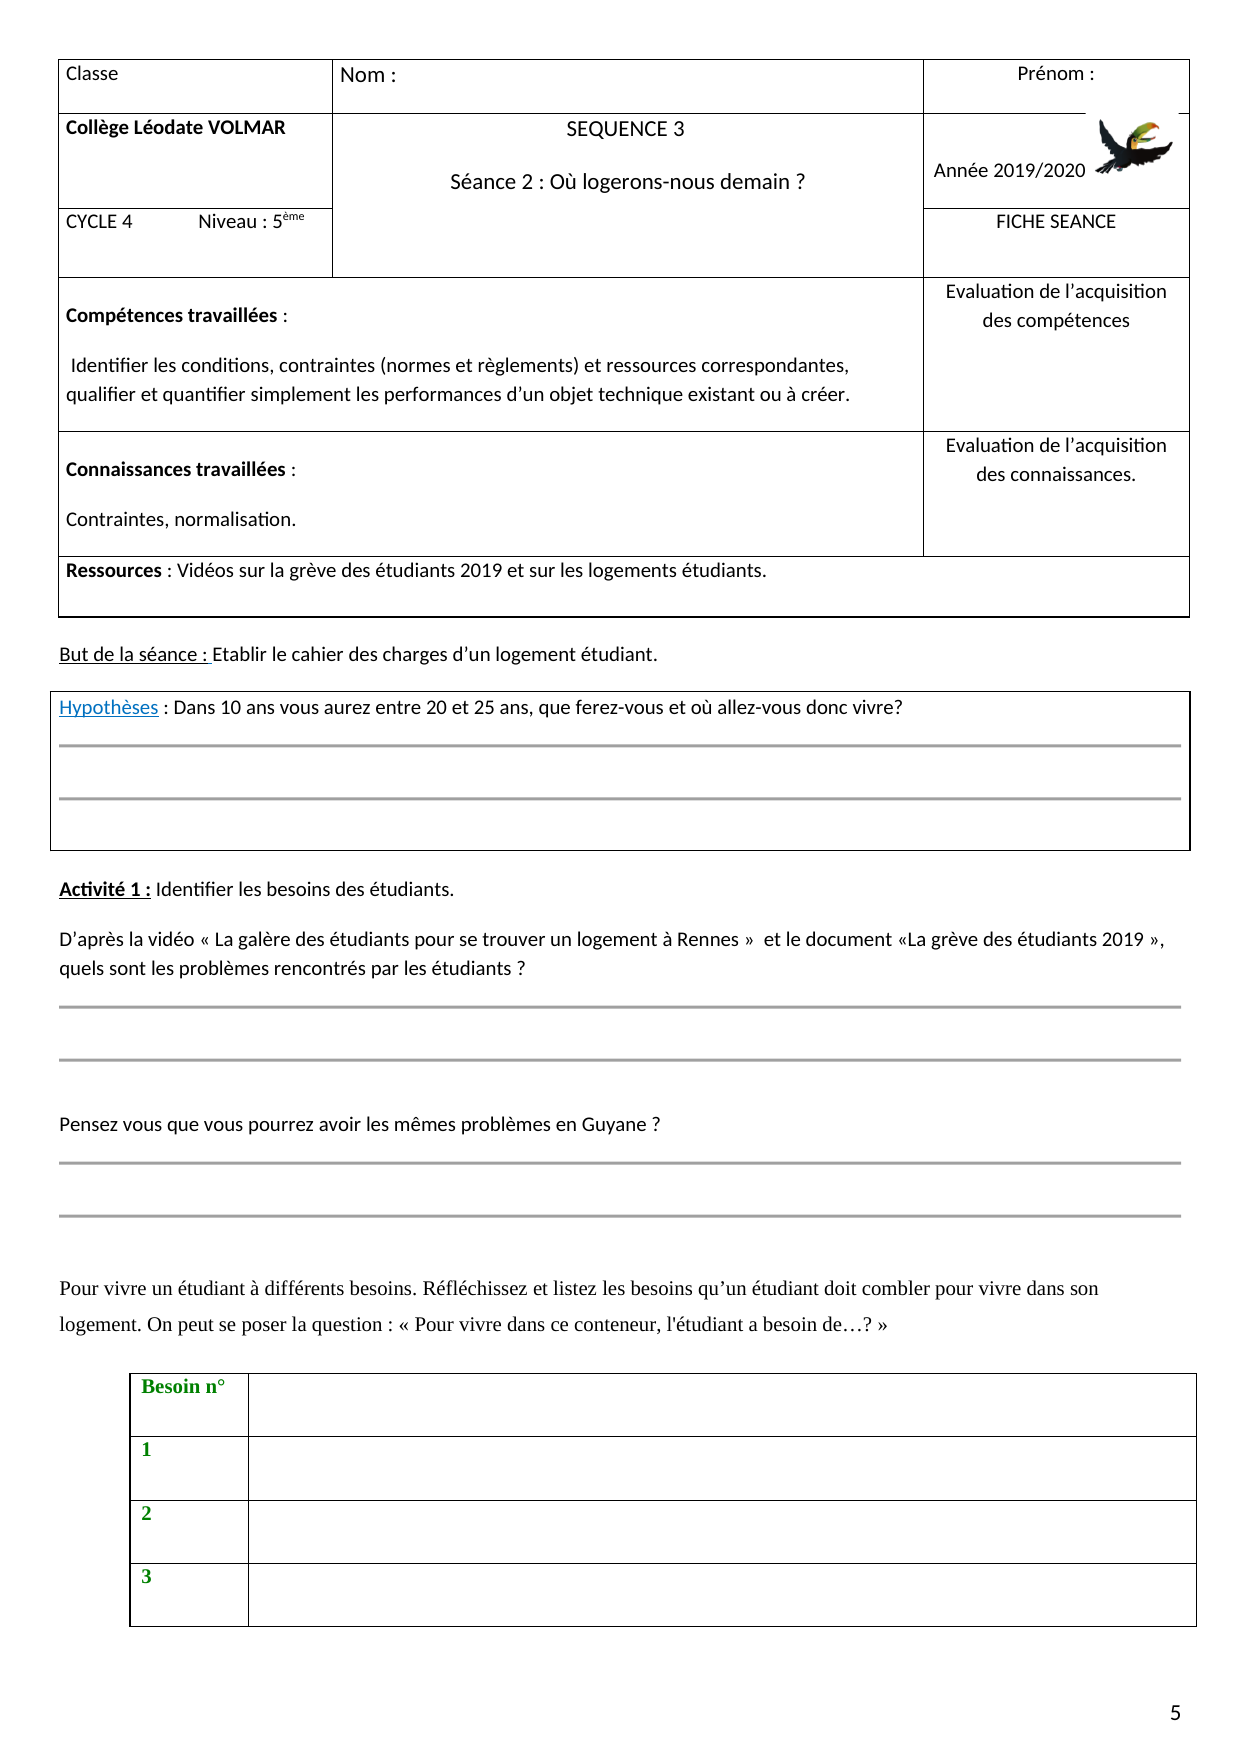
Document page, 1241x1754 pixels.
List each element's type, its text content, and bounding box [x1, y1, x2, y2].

table_cell 2 [131, 1501, 248, 1563]
text But de la séance : Etablir le cahier des charges d’un logement étudiant. [59, 641, 1181, 667]
table_cell Année 2019/2020 [924, 114, 1189, 208]
table_cell Compétences travaillées : Identifier les conditions, contraintes (normes et règlements) et ressources correspondantes, qualifier et quantifier simplement les performances d’un objet technique existant ou à créer. [59, 278, 923, 431]
table_cell Evaluation de l’acquisition des connaissances. [924, 432, 1189, 556]
table_header [249, 1374, 1196, 1436]
table_header Classe [59, 60, 332, 113]
table_cell 3 [131, 1564, 248, 1626]
table_cell Evaluation de l’acquisition des compétences [924, 278, 1189, 431]
text Activité 1 : Identifier les besoins des étudiants. [59, 876, 1181, 902]
table_cell [249, 1437, 1196, 1499]
text D’après la vidéo « La galère des étudiants pour se trouver un logement à Rennes » et le document «La grève des étudiants 2019 », quels sont les problèmes rencontrés par les étudiants ? [59, 926, 1181, 981]
table_cell Collège Léodate VOLMAR [59, 114, 332, 208]
text Hypothèses : Dans 10 ans vous aurez entre 20 et 25 ans, que ferez-vous et où allez-vous donc vivre? [51, 692, 1189, 720]
table_cell 1 [131, 1437, 248, 1499]
table_header Prénom : [924, 60, 1189, 113]
table_cell CYCLE 4 Niveau : 5ème [59, 209, 332, 277]
text Pour vivre un étudiant à différents besoins. Réfléchissez et listez les besoins qu’un étudiant doit combler pour vivre dans son logement. On peut se poser la question : « Pour vivre dans ce conteneur, l'étudiant a besoin de…? » [59, 1276, 1181, 1336]
table_cell Connaissances travaillées : Contraintes, normalisation. [59, 432, 923, 556]
table_cell [249, 1501, 1196, 1563]
table_cell SEQUENCE 3 Séance 2 : Où logerons-nous demain ? [333, 114, 923, 277]
table_cell [249, 1564, 1196, 1626]
table_cell FICHE SEANCE [924, 209, 1189, 277]
table_header Besoin n° [131, 1374, 248, 1436]
table_header Nom : [333, 60, 923, 113]
text Pensez vous que vous pourrez avoir les mêmes problèmes en Guyane ? [59, 1112, 1181, 1137]
table_cell Ressources : Vidéos sur la grève des étudiants 2019 et sur les logements étudiants. [59, 557, 1189, 616]
